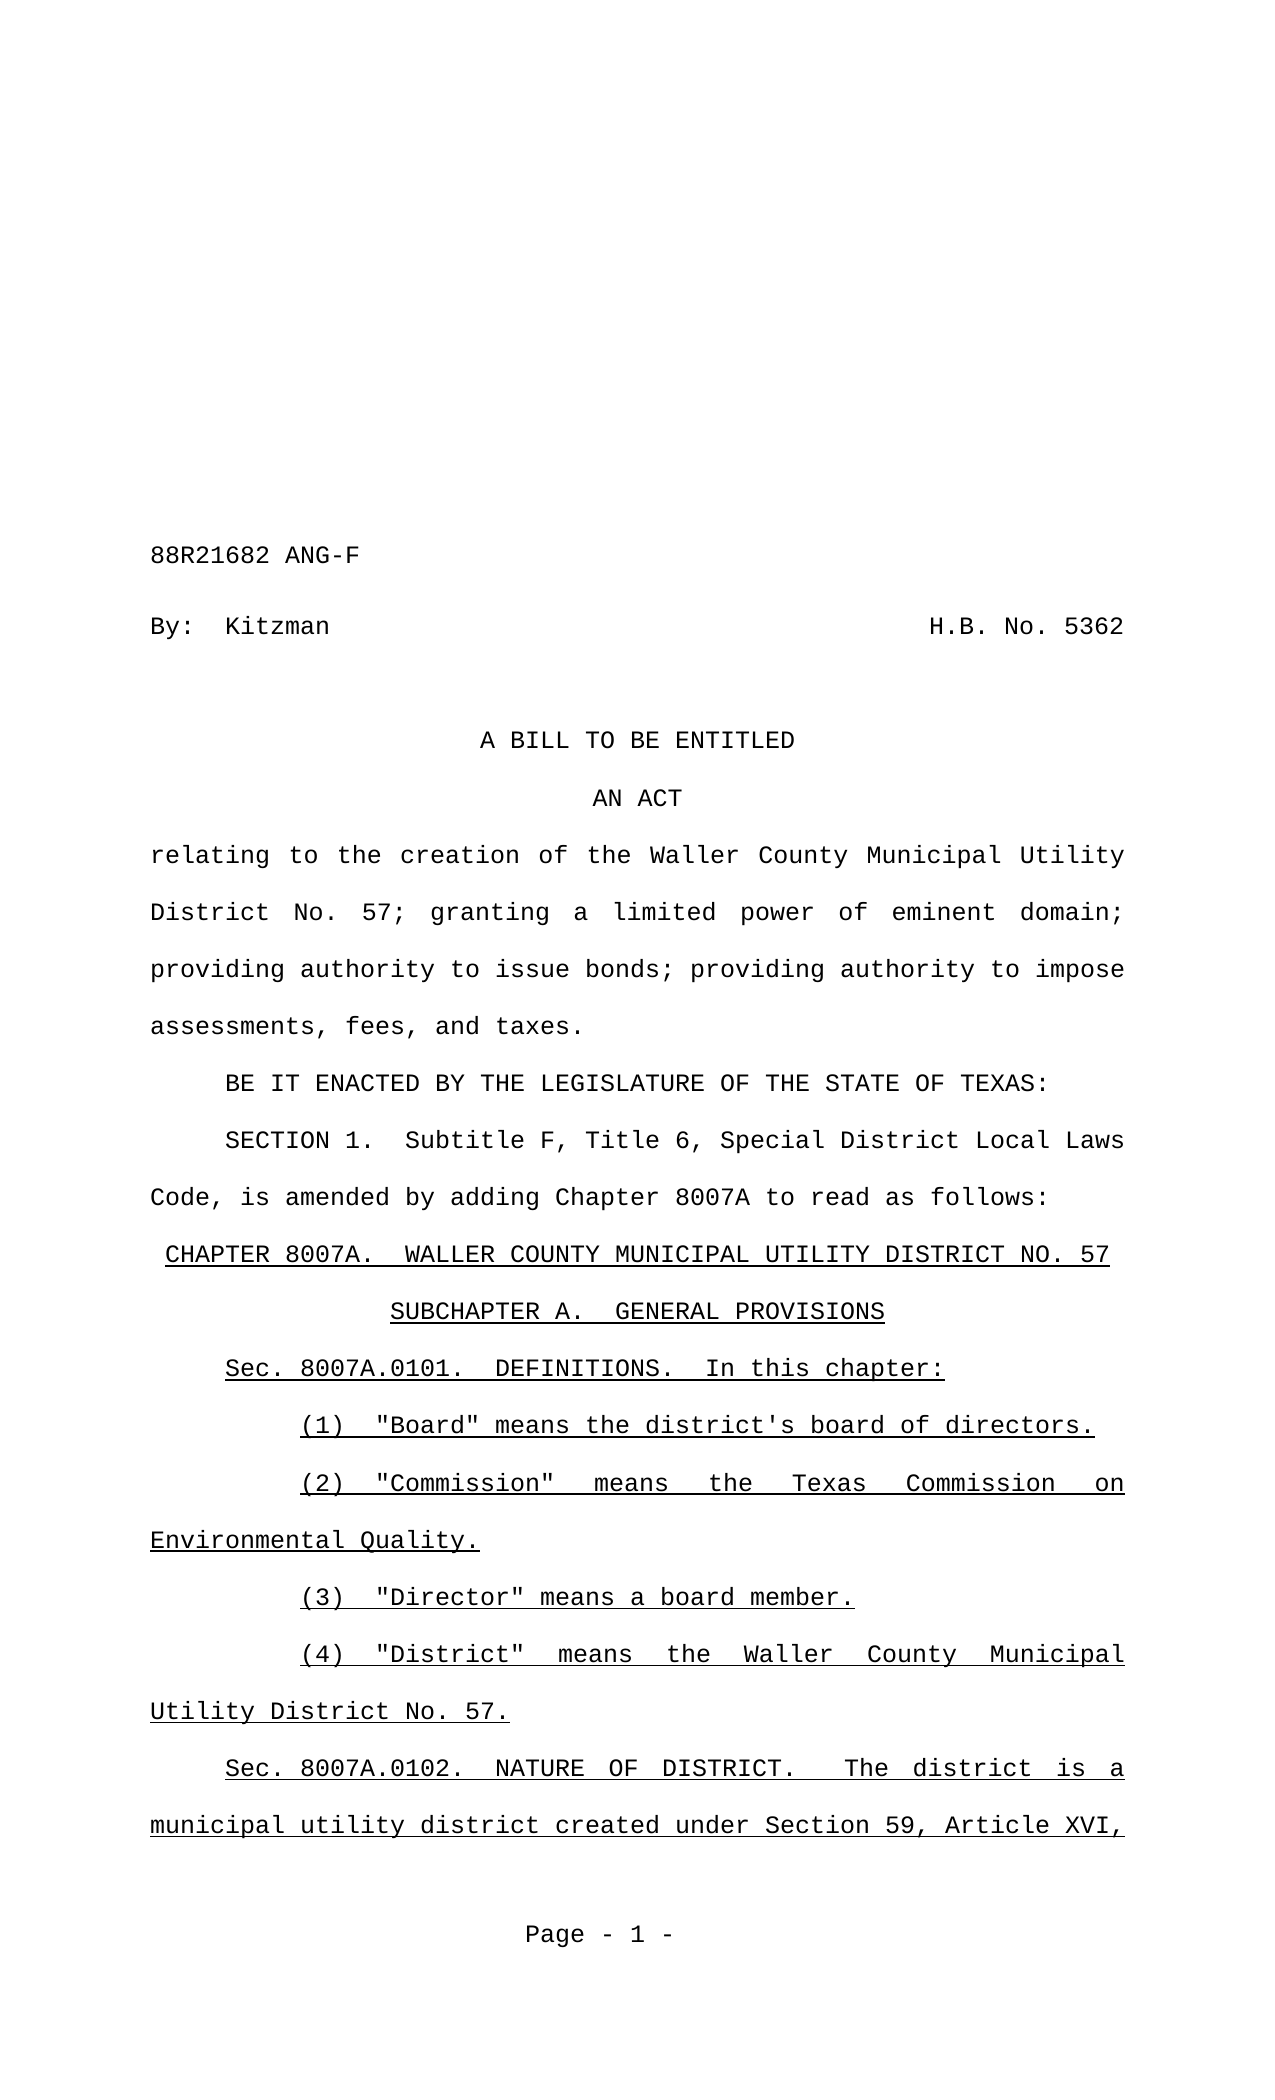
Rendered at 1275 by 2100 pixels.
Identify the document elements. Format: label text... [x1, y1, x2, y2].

text AN ACT [150, 785, 1125, 813]
text SUBCHAPTER A. GENERAL PROVISIONS [150, 1299, 1125, 1327]
text relating to the creation of the Waller County Municipal Utility District No. 57; granting a limited power of eminent domain; providing authority to issue bonds; providing authority to impose assessments, fees, and taxes. [150, 842, 1125, 1042]
text A BILL TO BE ENTITLED [150, 728, 1125, 756]
text SECTION 1. Subtitle F, Title 6, Special District Local Laws Code, is amended by adding Chapter 8007A to read as follows: [150, 1127, 1125, 1213]
text (4) "District" means the Waller County Municipal Utility District No. 57. [150, 1641, 1125, 1727]
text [150, 1755, 1125, 1836]
text (2) "Commission" means the Texas Commission on Environmental Quality. [150, 1470, 1125, 1556]
text (1) "Board" means the district's board of directors. [150, 1413, 1125, 1441]
text By: Kitzman H.B. No. 5362 [150, 614, 1125, 642]
text CHAPTER 8007A. WALLER COUNTY MUNICIPAL UTILITY DISTRICT NO. 57 [150, 1242, 1125, 1270]
text Sec. 8007A.0101. DEFINITIONS. In this chapter: [150, 1356, 1125, 1384]
text 88R21682 ANG-F [150, 542, 1125, 571]
text BE IT ENACTED BY THE LEGISLATURE OF THE STATE OF TEXAS: [150, 1070, 1125, 1099]
text (3) "Director" means a board member. [150, 1584, 1125, 1613]
